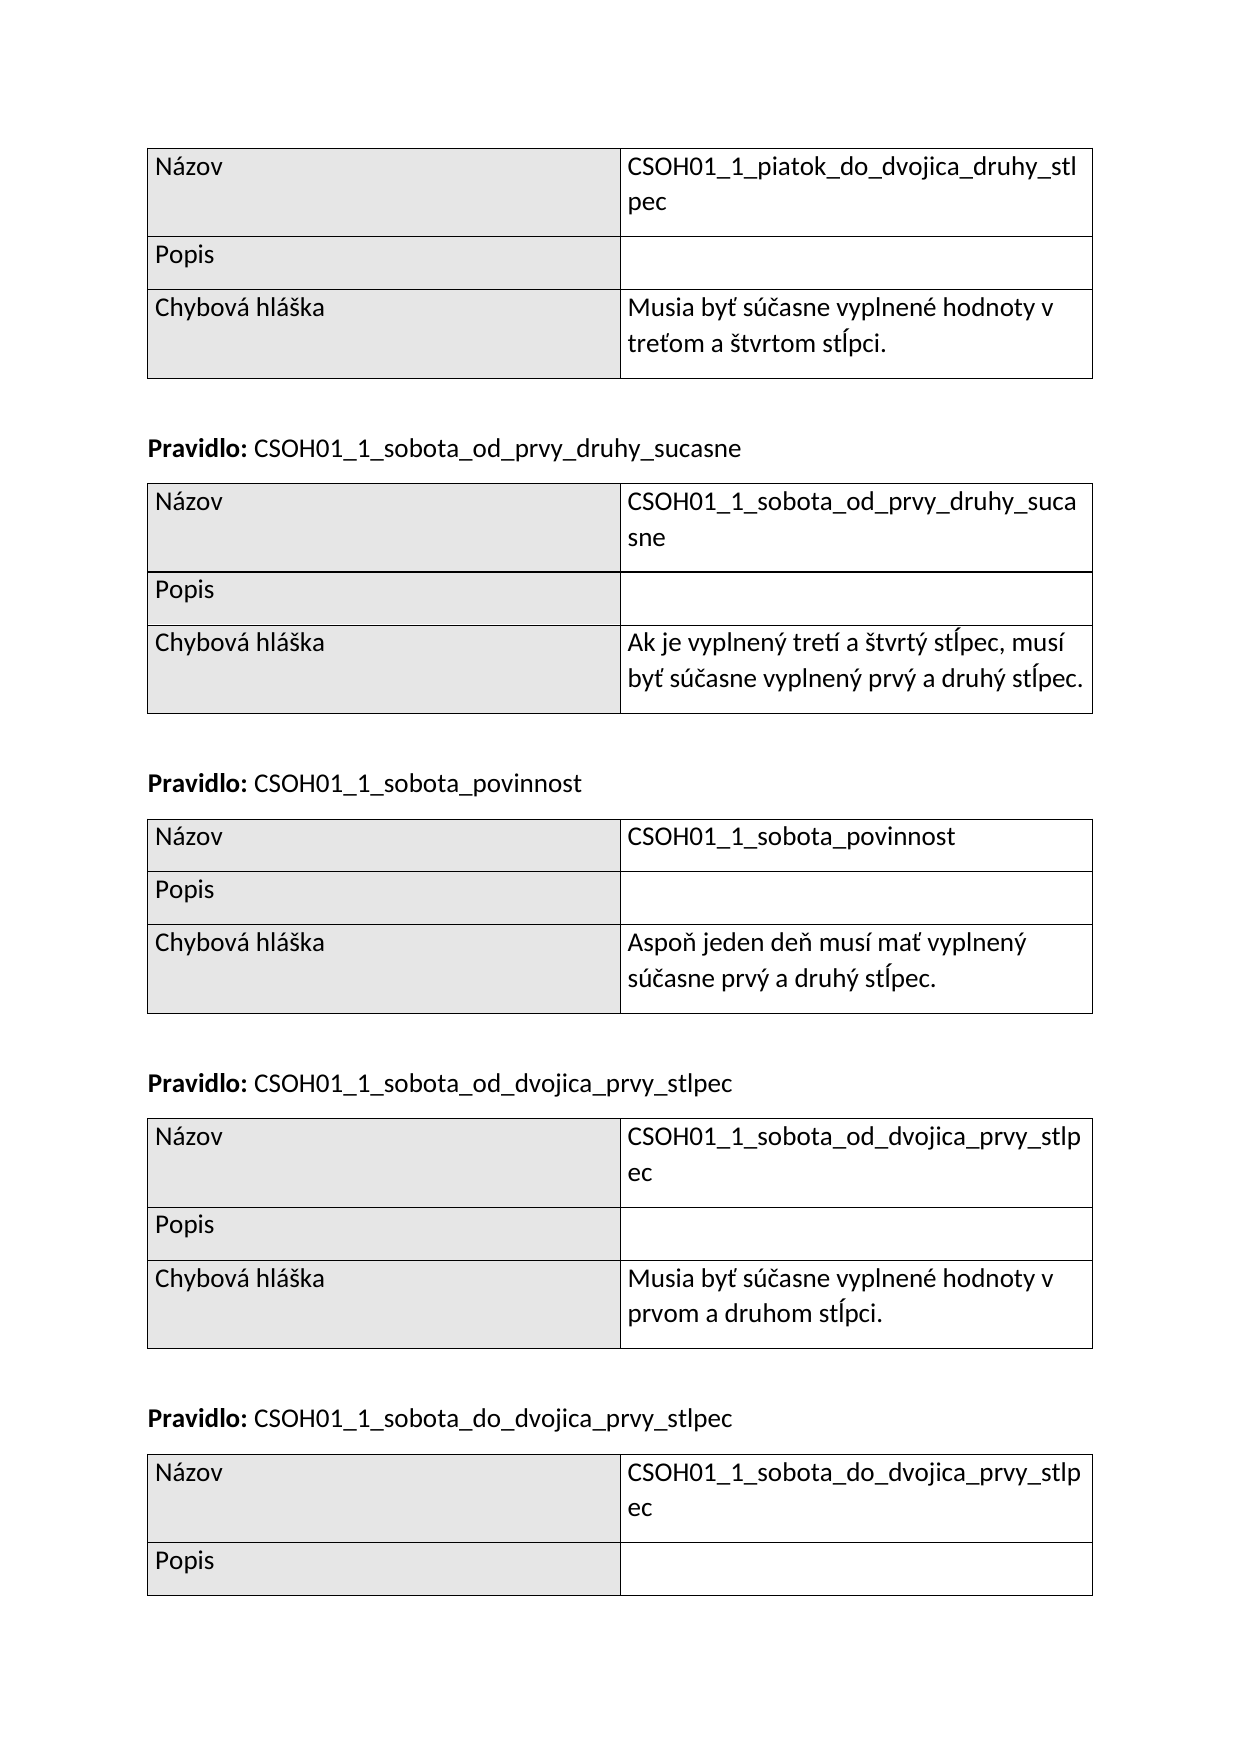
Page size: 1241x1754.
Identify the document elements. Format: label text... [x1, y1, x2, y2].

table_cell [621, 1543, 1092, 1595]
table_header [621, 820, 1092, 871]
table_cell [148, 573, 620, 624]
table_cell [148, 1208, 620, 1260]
text Pravidlo: CSOH01_1_sobota_od_dvojica_prvy_stlpec [148, 1066, 1093, 1099]
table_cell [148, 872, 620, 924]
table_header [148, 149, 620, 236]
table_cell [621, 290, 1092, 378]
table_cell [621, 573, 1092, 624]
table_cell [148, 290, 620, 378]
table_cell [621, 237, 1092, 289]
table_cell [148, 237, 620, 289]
text Pravidlo: CSOH01_1_sobota_od_prvy_druhy_sucasne [148, 431, 1093, 464]
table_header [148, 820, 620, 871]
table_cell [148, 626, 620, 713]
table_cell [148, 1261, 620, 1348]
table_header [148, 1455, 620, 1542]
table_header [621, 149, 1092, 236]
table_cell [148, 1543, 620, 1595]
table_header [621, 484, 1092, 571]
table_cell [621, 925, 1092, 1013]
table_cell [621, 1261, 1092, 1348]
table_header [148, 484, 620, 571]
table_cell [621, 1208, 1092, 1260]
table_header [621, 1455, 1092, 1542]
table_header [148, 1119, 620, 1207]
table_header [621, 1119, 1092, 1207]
text Pravidlo: CSOH01_1_sobota_do_dvojica_prvy_stlpec [148, 1401, 1093, 1434]
text Pravidlo: CSOH01_1_sobota_povinnost [148, 766, 1093, 799]
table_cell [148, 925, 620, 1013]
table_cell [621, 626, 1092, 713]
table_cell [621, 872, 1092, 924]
